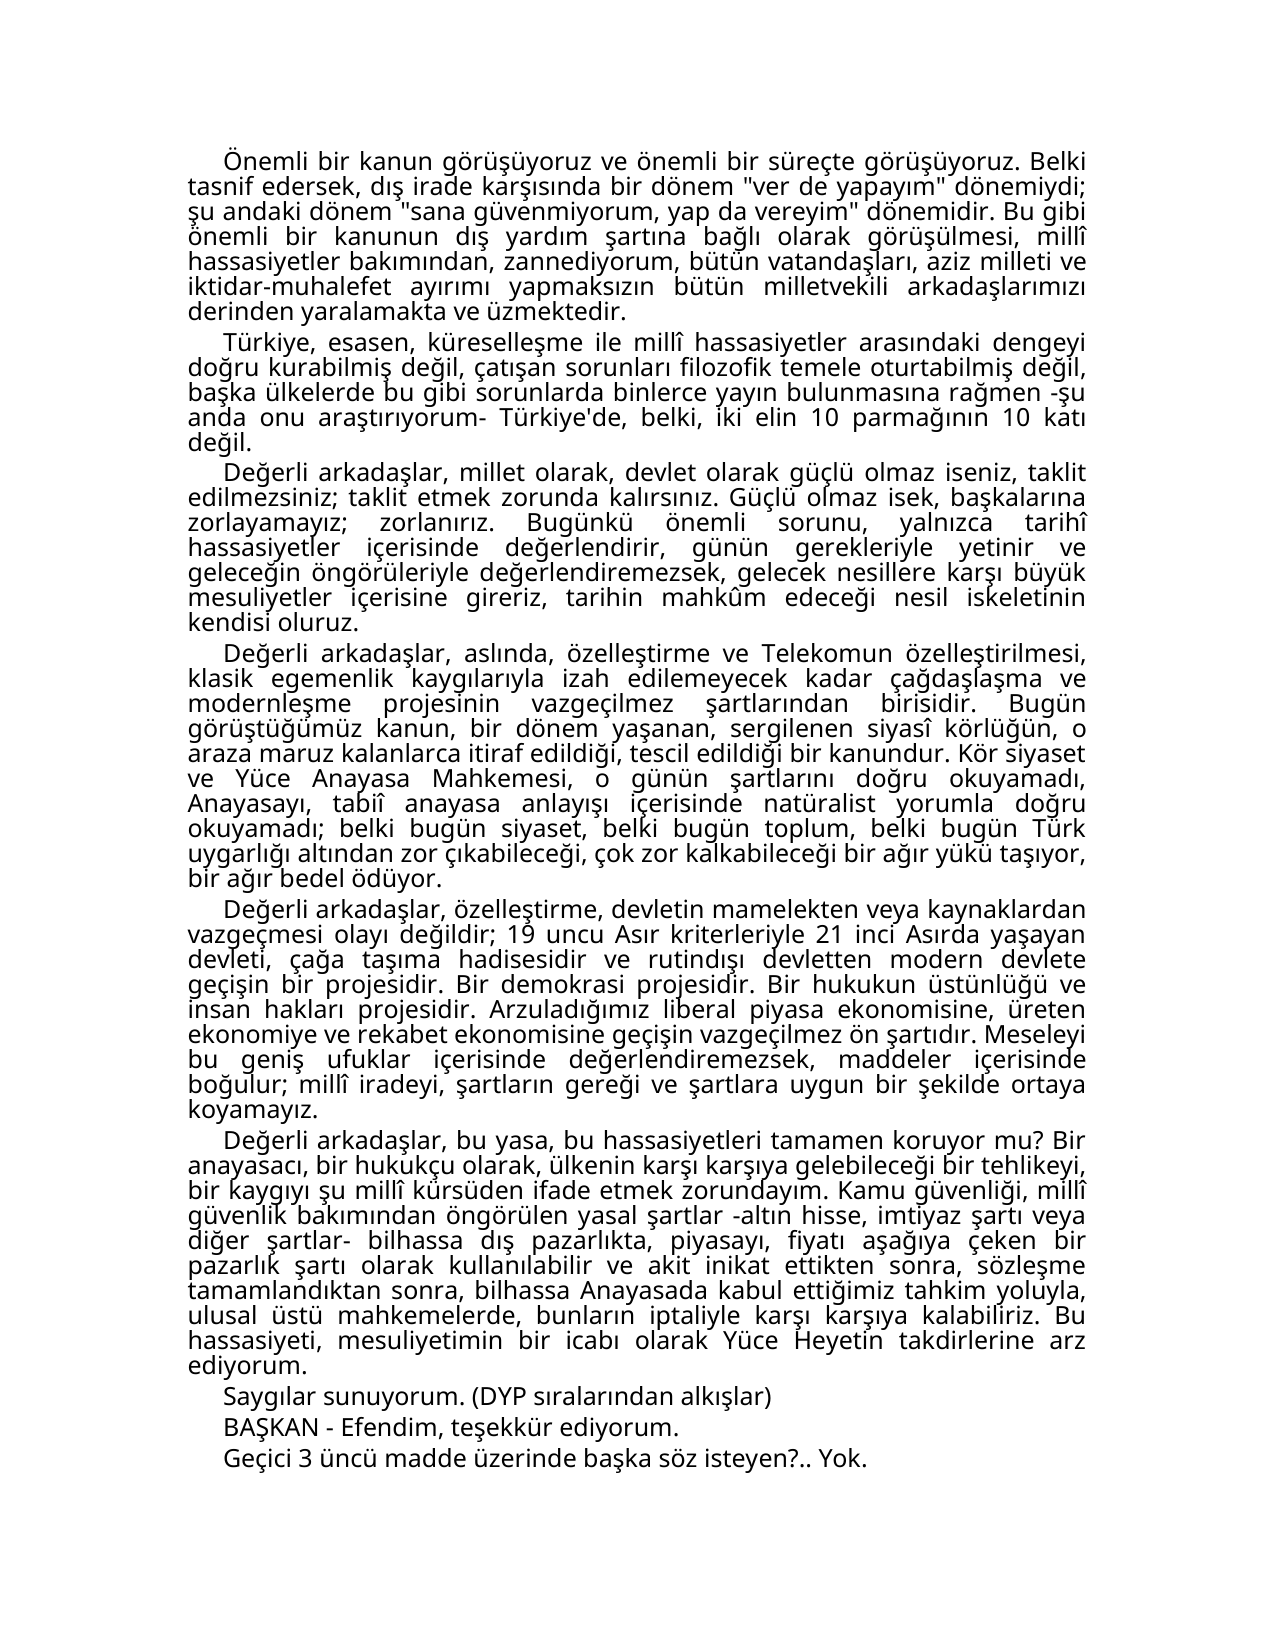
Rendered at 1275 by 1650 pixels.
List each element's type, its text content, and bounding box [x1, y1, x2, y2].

text Değerli arkadaşlar, bu yasa, bu hassasiyetleri tamamen koruyor mu? Bir anayasacı, bir hukukçu olarak, ülkenin karşı karşıya gelebileceği bir tehlikeyi, bir kaygıyı şu millî kürsüden ifade etmek zorundayım. Kamu güvenliği, millî güvenlik bakımından öngörülen yasal şartlar -altın hisse, imtiyaz şartı veya diğer şartlar- bilhassa dış pazarlıkta, piyasayı, fiyatı aşağıya çeken bir pazarlık şartı olarak kullanılabilir ve akit inikat ettikten sonra, sözleşme tamamlandıktan sonra, bilhassa Anayasada kabul ettiğimiz tahkim yoluyla, ulusal üstü mahkemelerde, bunların iptaliyle karşı karşıya kalabiliriz. Bu hassasiyeti, mesuliyetimin bir icabı olarak Yüce Heyetin takdirlerine arz ediyorum. [187, 1130, 1087, 1380]
text Türkiye, esasen, küreselleşme ile millî hassasiyetler arasındaki dengeyi doğru kurabilmiş değil, çatışan sorunları filozofik temele oturtabilmiş değil, başka ülkelerde bu gibi sorunlarda binlerce yayın bulunmasına rağmen -şu anda onu araştırıyorum- Türkiye'de, belki, iki elin 10 parmağının 10 katı değil. [187, 331, 1087, 456]
text Önemli bir kanun görüşüyoruz ve önemli bir süreçte görüşüyoruz. Belki tasnif edersek, dış irade karşısında bir dönem "ver de yapayım" dönemiydi; şu andaki dönem "sana güvenmiyorum, yap da vereyim" dönemidir. Bu gibi önemli bir kanunun dış yardım şartına bağlı olarak görüşülmesi, millî hassasiyetler bakımından, zannediyorum, bütün vatandaşları, aziz milleti ve iktidar-muhalefet ayırımı yapmaksızın bütün milletvekili arkadaşlarımızı derinden yaralamakta ve üzmektedir. [187, 150, 1087, 325]
text Değerli arkadaşlar, özelleştirme, devletin mamelekten veya kaynaklardan vazgeçmesi olayı değildir; 19 uncu Asır kriterleriyle 21 inci Asırda yaşayan devleti, çağa taşıma hadisesidir ve rutindışı devletten modern devlete geçişin bir projesidir. Bir demokrasi projesidir. Bir hukukun üstünlüğü ve insan hakları projesidir. Arzuladığımız liberal piyasa ekonomisine, üreten ekonomiye ve rekabet ekonomisine geçişin vazgeçilmez ön şartıdır. Meseleyi bu geniş ufuklar içerisinde değerlendiremezsek, maddeler içerisinde boğulur; millî iradeyi, şartların gereği ve şartlara uygun bir şekilde ortaya koyamayız. [187, 899, 1087, 1124]
text Değerli arkadaşlar, aslında, özelleştirme ve Telekomun özelleştirilmesi, klasik egemenlik kaygılarıyla izah edilemeyecek kadar çağdaşlaşma ve modernleşme projesinin vazgeçilmez şartlarından birisidir. Bugün görüştüğümüz kanun, bir dönem yaşanan, sergilenen siyasî körlüğün, o araza maruz kalanlarca itiraf edildiği, tescil edildiği bir kanundur. Kör siyaset ve Yüce Anayasa Mahkemesi, o günün şartlarını doğru okuyamadı, Anayasayı, tabiî anayasa anlayışı içerisinde natüralist yorumla doğru okuyamadı; belki bugün siyaset, belki bugün toplum, belki bugün Türk uygarlığı altından zor çıkabileceği, çok zor kalkabileceği bir ağır yükü taşıyor, bir ağır bedel ödüyor. [187, 643, 1087, 893]
text Değerli arkadaşlar, millet olarak, devlet olarak güçlü olmaz iseniz, taklit edilmezsiniz; taklit etmek zorunda kalırsınız. Güçlü olmaz isek, başkalarına zorlayamayız; zorlanırız. Bugünkü önemli sorunu, yalnızca tarihî hassasiyetler içerisinde değerlendirir, günün gerekleriyle yetinir ve geleceğin öngörüleriyle değerlendiremezsek, gelecek nesillere karşı büyük mesuliyetler içerisine gireriz, tarihin mahkûm edeceği nesil iskeletinin kendisi oluruz. [187, 462, 1087, 637]
text Geçici 3 üncü madde üzerinde başka söz isteyen?.. Yok. [187, 1447, 1087, 1472]
text Saygılar sunuyorum. (DYP sıralarından alkışlar) [187, 1386, 1087, 1411]
text BAŞKAN - Efendim, teşekkür ediyorum. [187, 1417, 1087, 1442]
